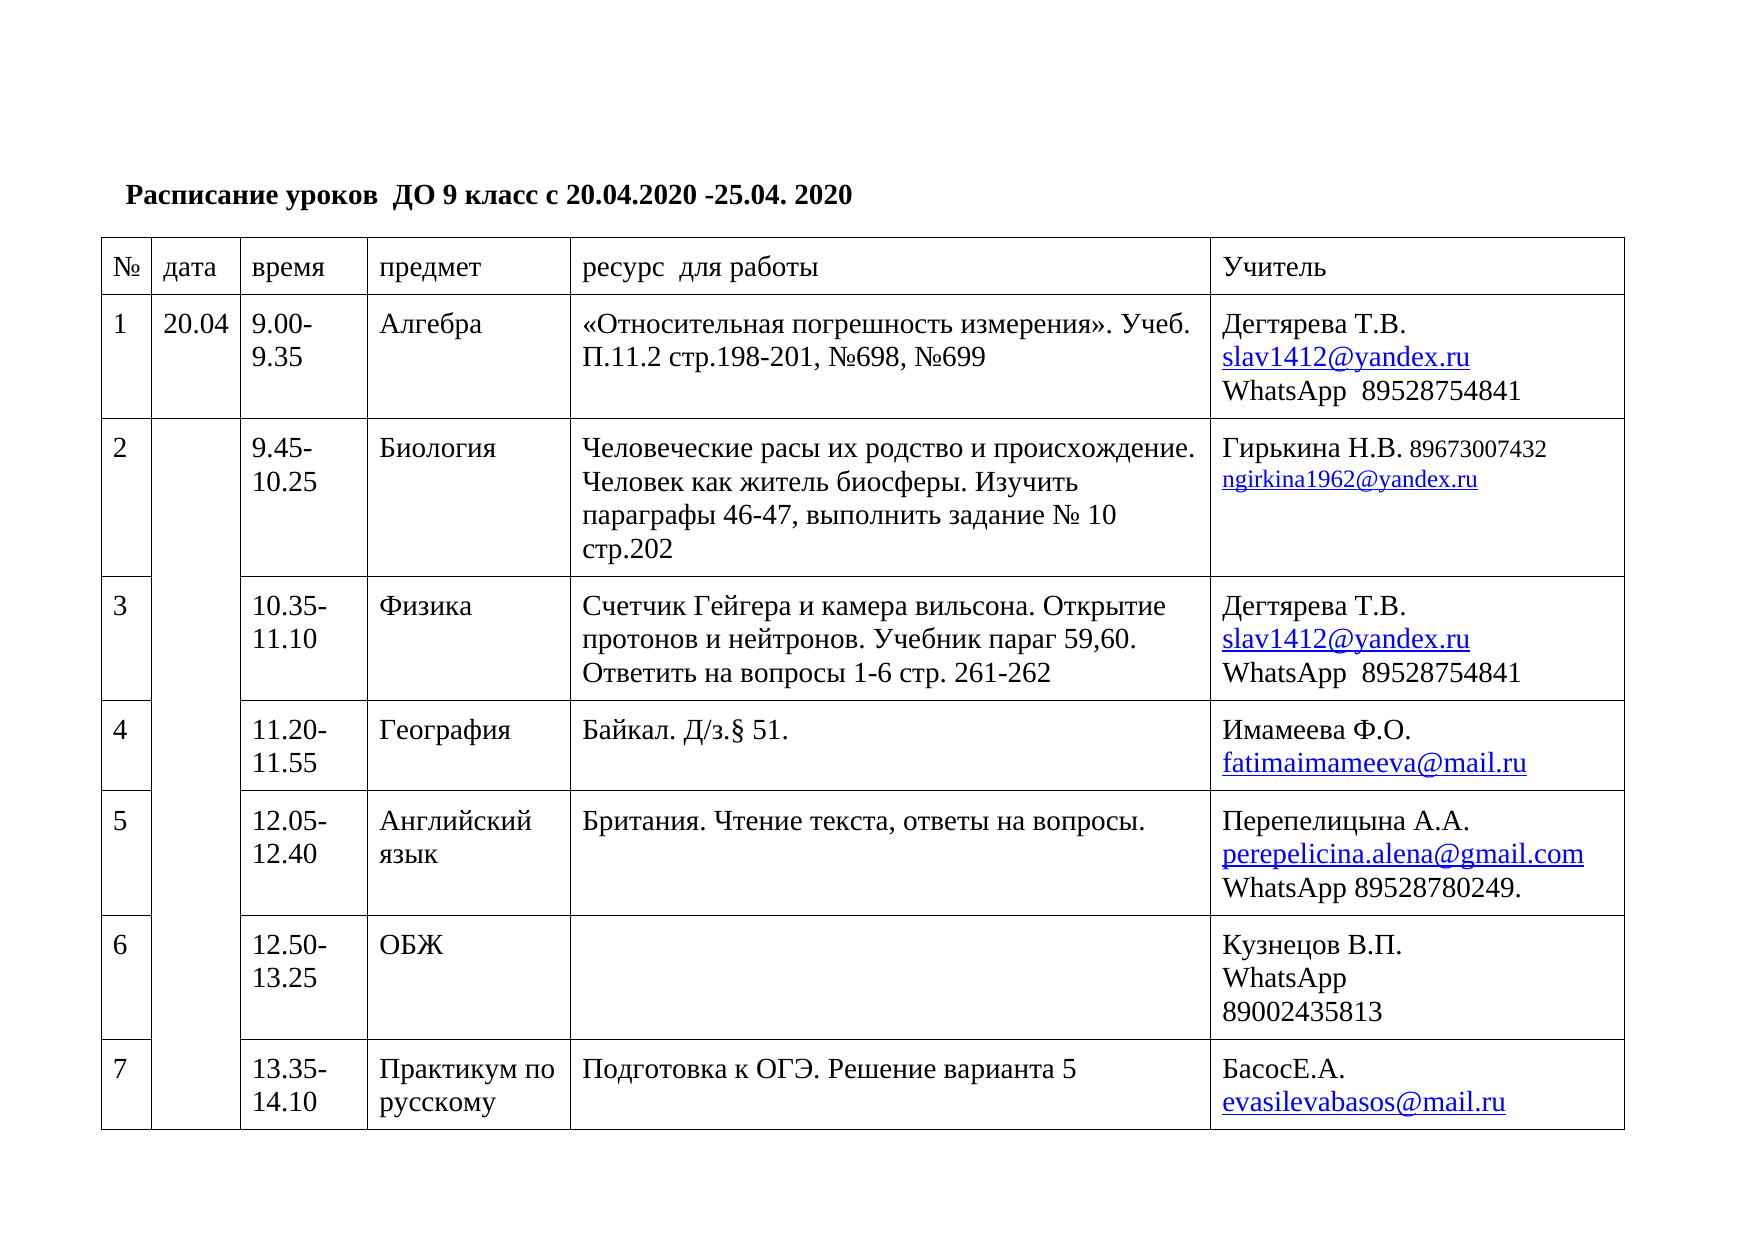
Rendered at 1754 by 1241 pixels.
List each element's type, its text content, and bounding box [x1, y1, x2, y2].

table_cell Дегтярева Т.В. slav1412@yandex.ru WhatsApp 89528754841 [1211, 577, 1624, 700]
table_header ресурс для работы [571, 238, 1210, 294]
table_header дата [152, 238, 240, 294]
table_cell 4 [102, 701, 151, 790]
table_cell 10.35-11.10 [241, 577, 367, 700]
table_cell Английский язык [368, 791, 570, 914]
table_cell 13.35-14.10 [241, 1040, 367, 1129]
table_cell 20.04 [152, 295, 240, 418]
table_header № [102, 238, 151, 294]
table_cell Гирькина Н.В. 89673007432 ngirkina1962@yandex.ru [1211, 419, 1624, 576]
table_cell 3 [102, 577, 151, 700]
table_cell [1211, 1040, 1624, 1129]
table_header предмет [368, 238, 570, 294]
table_cell География [368, 701, 570, 790]
text Расписание уроков ДО 9 класс с 20.04.2020 -25.04. 2020 [118, 177, 1636, 211]
table_cell 9.00-9.35 [241, 295, 367, 418]
table_cell 7 [102, 1040, 151, 1129]
table_cell 11.20-11.55 [241, 701, 367, 790]
table_cell Перепелицына А.А. perepelicina.alena@gmail.com WhatsApp 89528780249. [1211, 791, 1624, 914]
table_cell 2 [102, 419, 151, 576]
table_header время [241, 238, 367, 294]
table_cell ОБЖ [368, 916, 570, 1039]
table_cell Биология [368, 419, 570, 576]
table_cell Дегтярева Т.В. slav1412@yandex.ru WhatsApp 89528754841 [1211, 295, 1624, 418]
table_cell 12.50-13.25 [241, 916, 367, 1039]
table_cell [571, 916, 1210, 1039]
table_header Учитель [1211, 238, 1624, 294]
table_cell Кузнецов В.П. WhatsApp 89002435813 [1211, 916, 1624, 1039]
table_cell 9.45-10.25 [241, 419, 367, 576]
table_cell Имамеева Ф.О. fatimaimameeva@mail.ru [1211, 701, 1624, 790]
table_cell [571, 1040, 1210, 1129]
table_cell 5 [102, 791, 151, 914]
table_cell «Относительная погрешность измерения». Учеб. П.11.2 стр.198-201, №698, №699 [571, 295, 1210, 418]
table_cell 1 [102, 295, 151, 418]
table_cell Британия. Чтение текста, ответы на вопросы. [571, 791, 1210, 914]
table_cell 12.05-12.40 [241, 791, 367, 914]
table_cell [368, 1040, 570, 1129]
table_cell [152, 419, 240, 1129]
table_cell 6 [102, 916, 151, 1039]
table_cell Физика [368, 577, 570, 700]
table_cell Алгебра [368, 295, 570, 418]
table_cell Счетчик Гейгера и камера вильсона. Открытие протонов и нейтронов. Учебник параг 59,60. Ответить на вопросы 1-6 стр. 261-262 [571, 577, 1210, 700]
table_cell Человеческие расы их родство и происхождение. Человек как житель биосферы. Изучить параграфы 46-47, выполнить задание № 10 стр.202 [571, 419, 1210, 576]
table_cell Байкал. Д/з.§ 51. [571, 701, 1210, 790]
